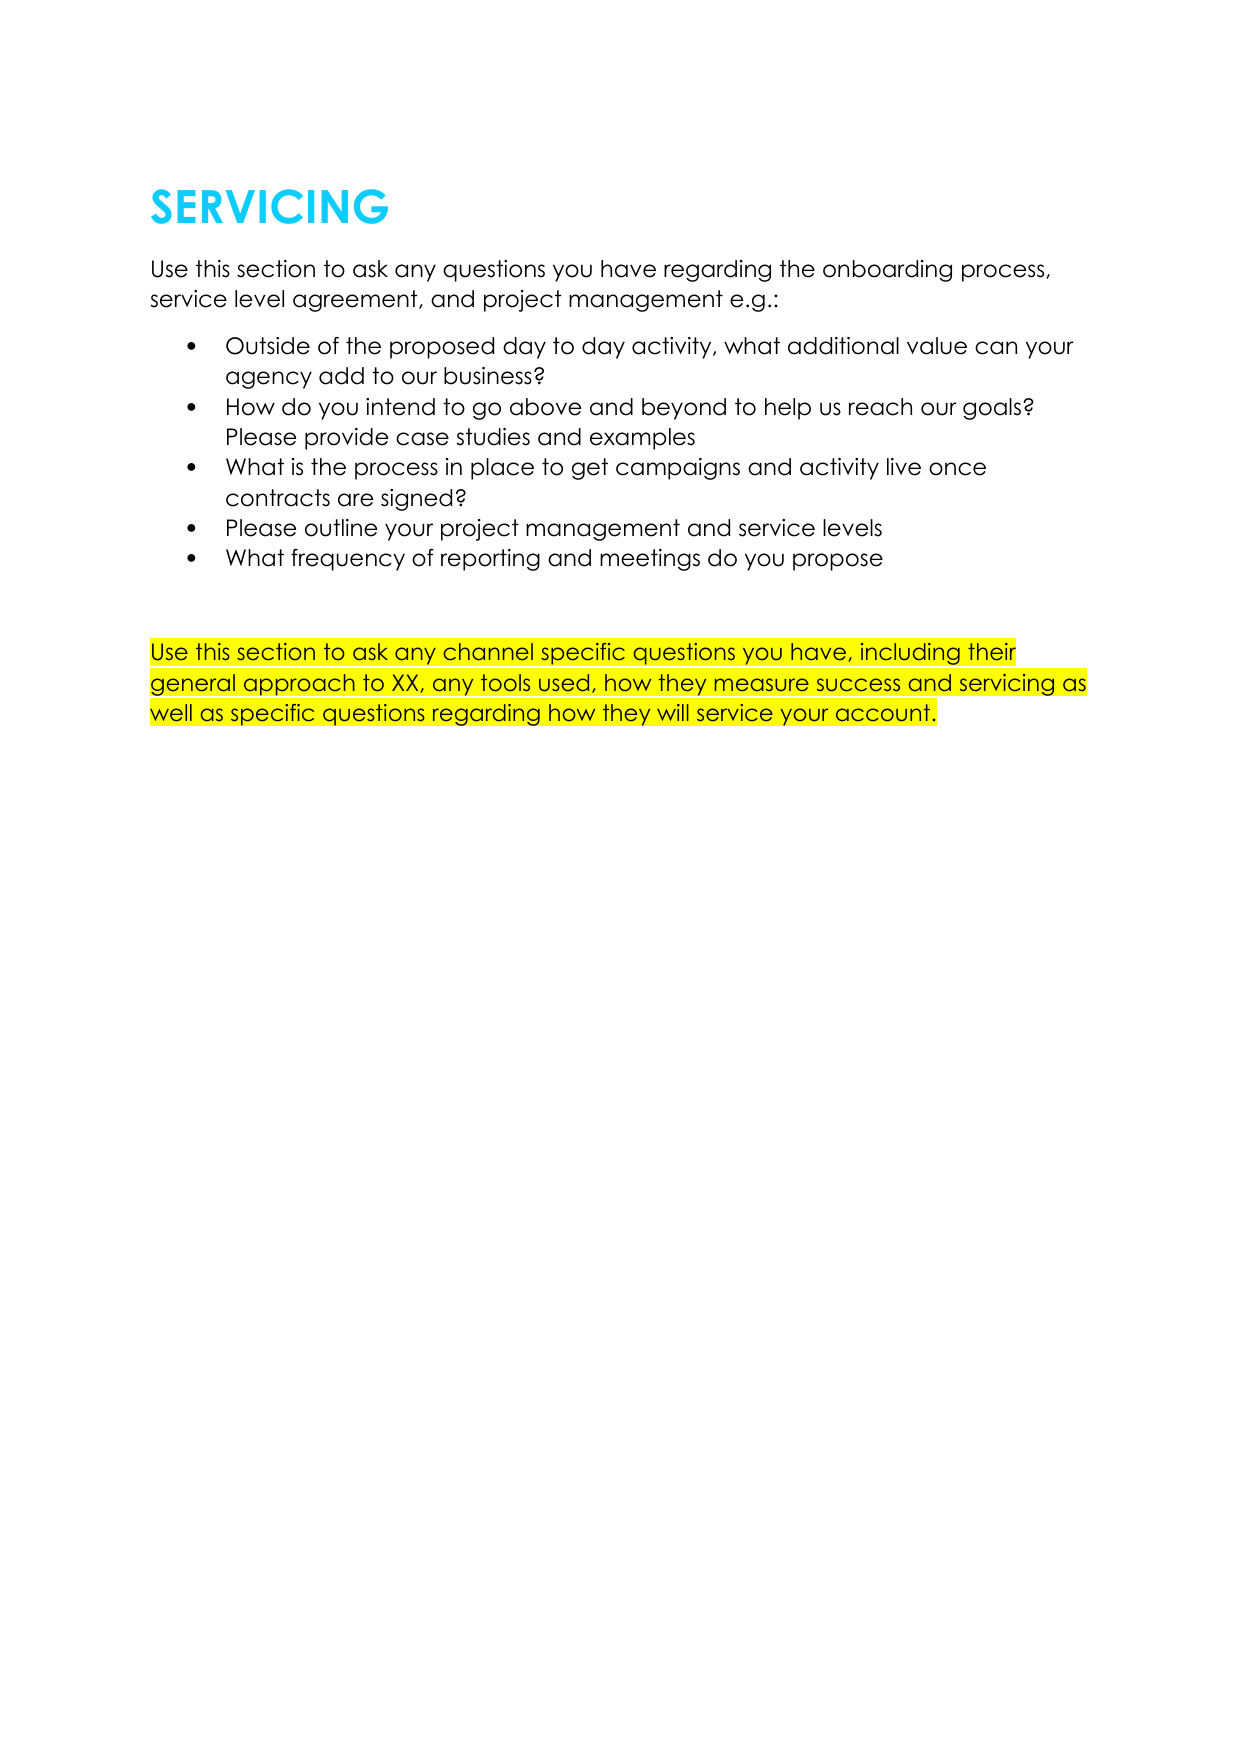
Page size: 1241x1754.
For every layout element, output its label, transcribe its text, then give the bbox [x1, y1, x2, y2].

list Please outline your project management and service levels [187, 513, 1090, 541]
text Use this section to ask any questions you have regarding the onboarding process, service level agreement, and project management e.g.: [150, 254, 1090, 313]
list What frequency of reporting and meetings do you propose [187, 544, 1090, 572]
list How do you intend to go above and beyond to help us reach our goals? Please provide case studies and examples [187, 392, 1090, 451]
text Use this section to ask any channel specific questions you have, including their general approach to XX, any tools used, how they measure success and servicing as well as specific questions regarding how they will service your account. [150, 638, 1090, 726]
list Outside of the proposed day to day activity, what additional value can your agency add to our business? [187, 331, 1090, 390]
text Servicing [150, 177, 1090, 233]
list What is the process in place to get campaigns and activity live once contracts are signed? [187, 453, 1090, 511]
